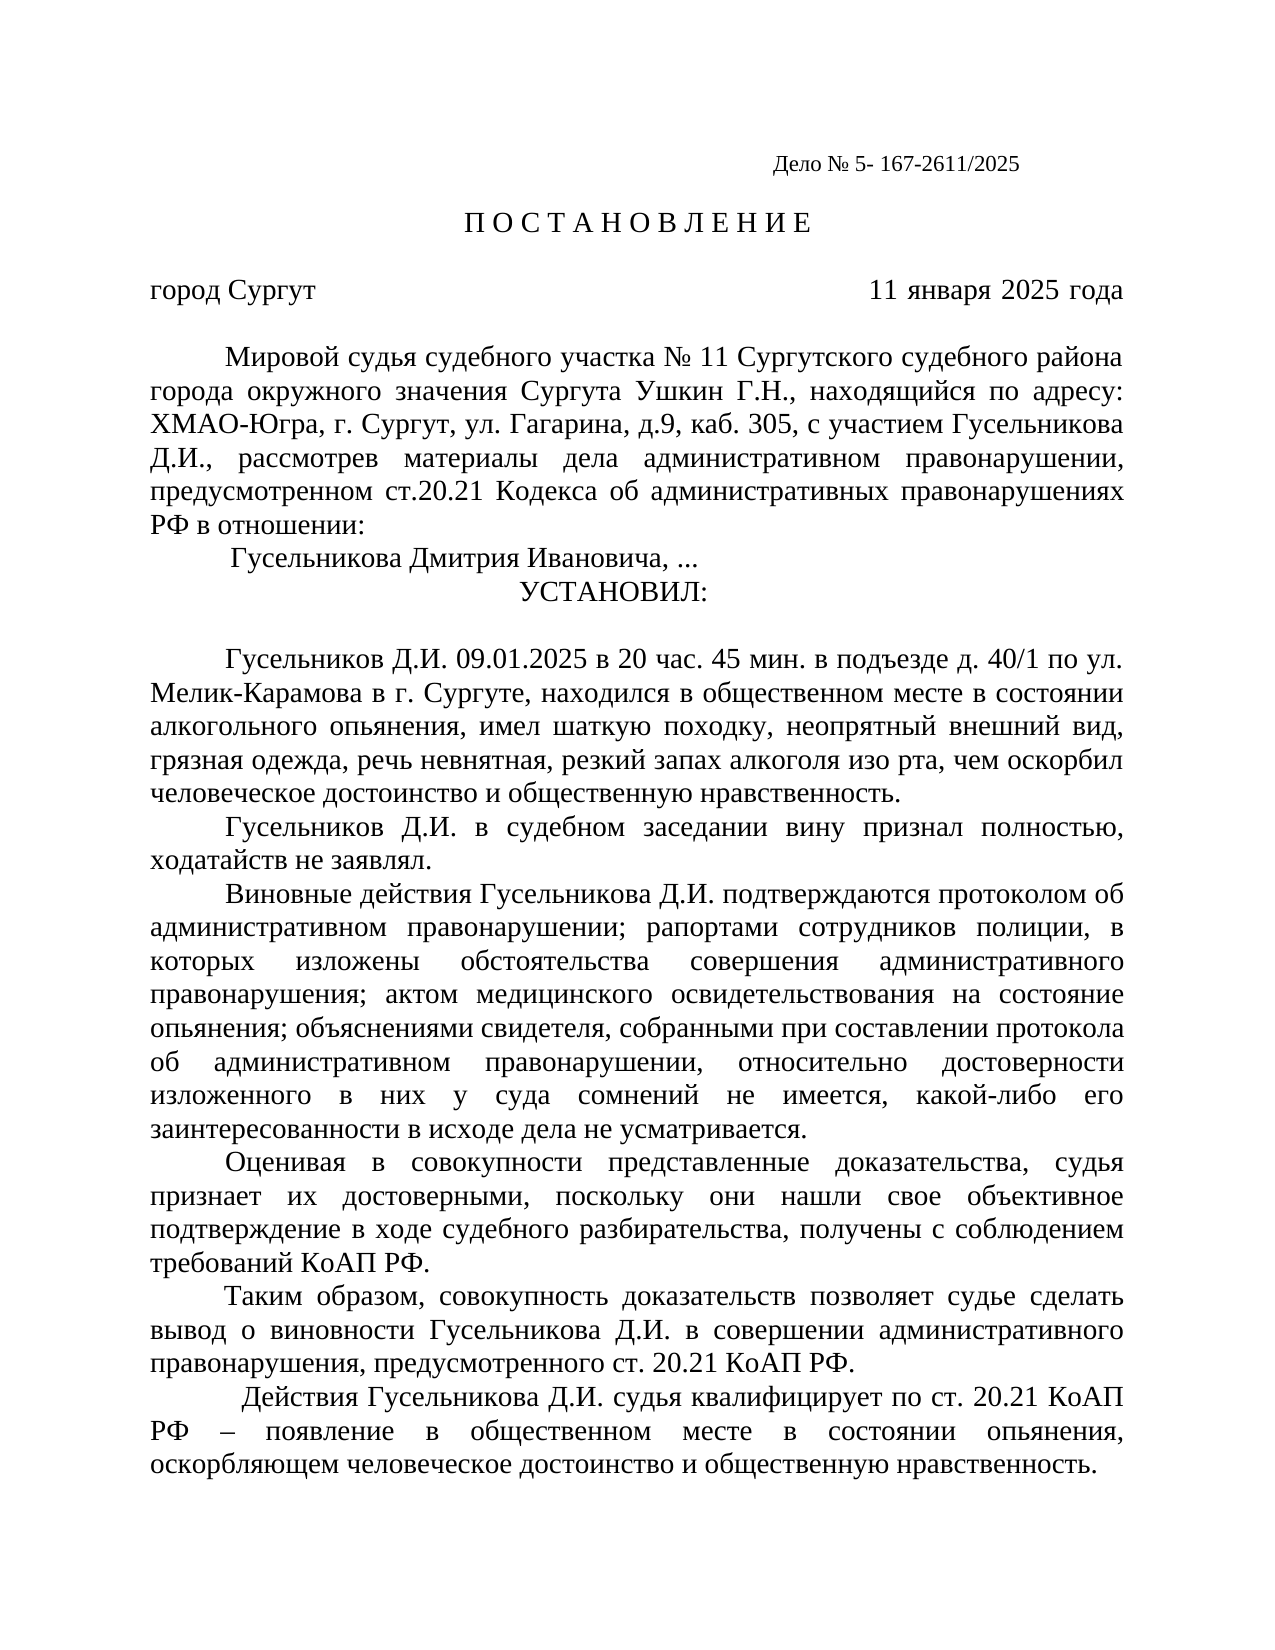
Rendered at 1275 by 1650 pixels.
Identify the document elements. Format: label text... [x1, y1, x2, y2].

text Мировой судья судебного участка № 11 Сургутского судебного района города окружного значения Сургута Ушкин Г.Н., находящийся по адресу: ХМАО-Югра, г. Сургут, ул. Гагарина, д.9, каб. 305, с участием Гусельникова Д.И., рассмотрев материалы дела административном правонарушении, предусмотренном ст.20.21 Кодекса об административных правонарушениях РФ в отношении: [150, 339, 1125, 541]
text Виновные действия Гусельникова Д.И. подтверждаются протоколом об административном правонарушении; рапортами сотрудников полиции, в которых изложены обстоятельства совершения административного правонарушения; актом медицинского освидетельствования на состояние опьянения; объяснениями свидетеля, собранными при составлении протокола об административном правонарушении, относительно достоверности изложенного в них у суда сомнений не имеется, какой-либо его заинтересованности в исходе дела не усматривается. [150, 876, 1125, 1144]
text Гусельников Д.И. в судебном заседании вину признал полностью, ходатайств не заявлял. [150, 809, 1125, 876]
text Гусельникова Дмитрия Ивановича, ... [150, 541, 1125, 574]
text УСТАНОВИЛ: [445, 574, 1125, 608]
text Действия Гусельникова Д.И. судья квалифицирует по ст. 20.21 КоАП РФ – появление в общественном месте в состоянии опьянения, оскорбляющем человеческое достоинство и общественную нравственность. [150, 1379, 1125, 1480]
text Гусельников Д.И. 09.01.2025 в 20 час. 45 мин. в подъезде д. 40/1 по ул. Мелик-Карамова в г. Сургуте, находился в общественном месте в состоянии алкогольного опьянения, имел шаткую походку, неопрятный внешний вид, грязная одежда, речь невнятная, резкий запах алкоголя изо рта, чем оскорбил человеческое достоинство и общественную нравственность. [150, 641, 1125, 809]
text Таким образом, совокупность доказательств позволяет судье сделать вывод о виновности Гусельникова Д.И. в совершении административного правонарушения, предусмотренного ст. 20.21 КоАП РФ. [150, 1278, 1125, 1379]
text Оценивая в совокупности представленные доказательства, судья признает их достоверными, поскольку они нашли свое объективное подтверждение в ходе судебного разбирательства, получены с соблюдением требований КоАП РФ. [150, 1144, 1125, 1278]
text Дело № 5- 167-2611/2025 [224, 150, 1125, 176]
text П О С Т А Н О В Л Е Н И Е [150, 205, 1125, 239]
text город Сургут 11 января 2025 года [150, 272, 1125, 339]
